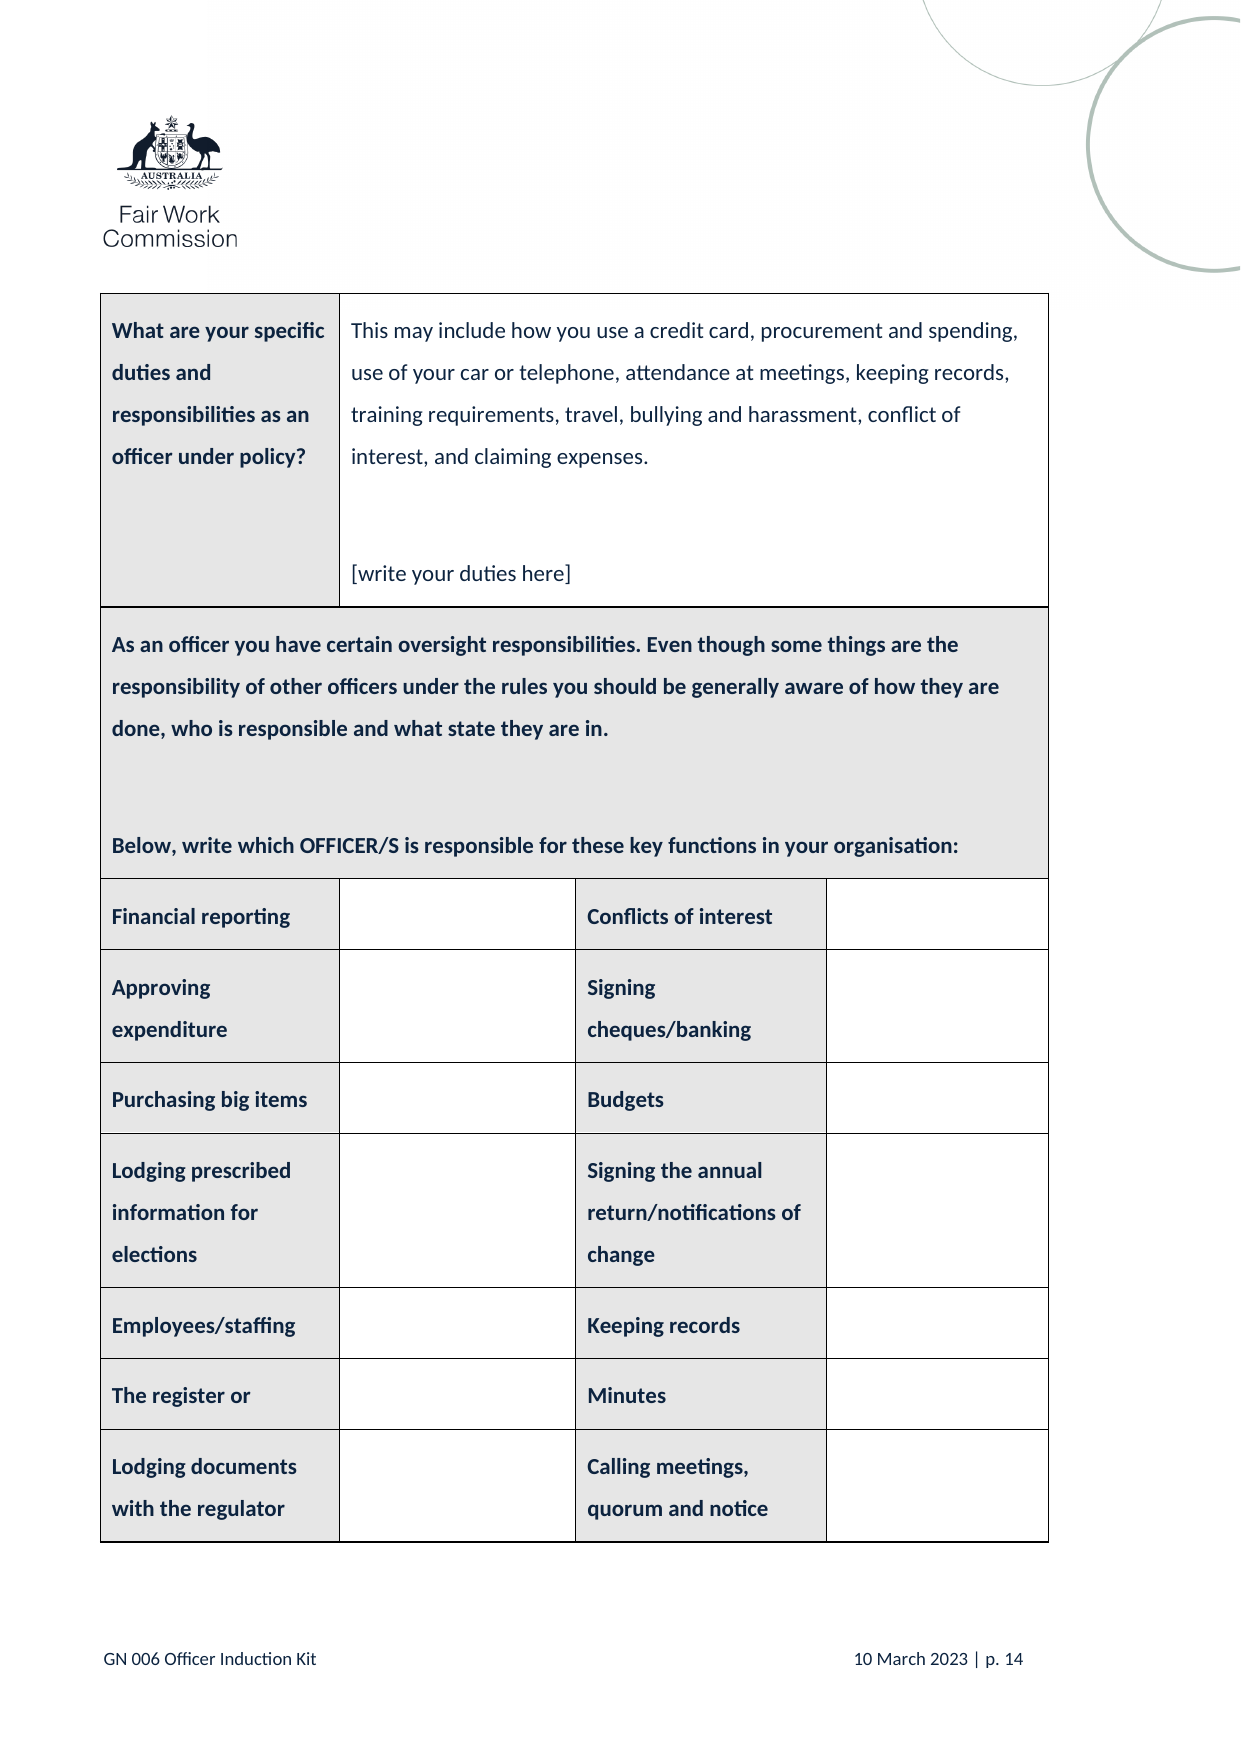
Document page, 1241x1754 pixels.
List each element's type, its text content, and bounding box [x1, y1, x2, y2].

table_cell Lodging prescribed information for elections [101, 1134, 339, 1287]
table_cell [827, 1063, 1048, 1132]
table_cell [827, 950, 1048, 1062]
table_cell This may include how you use a credit card, procurement and spending, use of your car or telephone, attendance at meetings, keeping records, training requirements, travel, bullying and harassment, conflict of interest, and claiming expenses. [write your duties here] [340, 294, 1048, 606]
table_cell Signing the annual return/notifications of change [576, 1134, 826, 1287]
table_cell Employees/staffing [101, 1288, 339, 1358]
table_cell Signing cheques/banking [576, 950, 826, 1062]
table_cell Approving expenditure [101, 950, 339, 1062]
table_cell What are your specific duties and responsibilities as an officer under policy? [101, 294, 339, 606]
table_cell Purchasing big items [101, 1063, 339, 1132]
table_cell [340, 1288, 575, 1358]
table_cell Lodging documents with the regulator [101, 1430, 339, 1541]
table_cell The register or [101, 1359, 339, 1429]
table_cell Calling meetings, quorum and notice [576, 1430, 826, 1541]
table_cell [827, 1430, 1048, 1541]
table_cell Conflicts of interest [576, 879, 826, 949]
table_cell As an officer you have certain oversight responsibilities. Even though some things are the responsibility of other officers under the rules you should be generally aware of how they are done, who is responsible and what state they are in. Below, write which OFFICER/S is responsible for these key functions in your organisation: [101, 608, 1048, 878]
table_cell [340, 1359, 575, 1429]
table_cell [340, 1134, 575, 1287]
table_cell Financial reporting [101, 879, 339, 949]
table_cell [340, 1430, 575, 1541]
picture [103, 0, 1241, 310]
table_cell Budgets [576, 1063, 826, 1132]
table_cell Keeping records [576, 1288, 826, 1358]
table_cell [827, 1288, 1048, 1358]
table_cell Minutes [576, 1359, 826, 1429]
table_cell [340, 950, 575, 1062]
table_cell [340, 879, 575, 949]
table_cell [827, 1359, 1048, 1429]
table_cell [827, 879, 1048, 949]
table_cell [340, 1063, 575, 1132]
table_cell [827, 1134, 1048, 1287]
